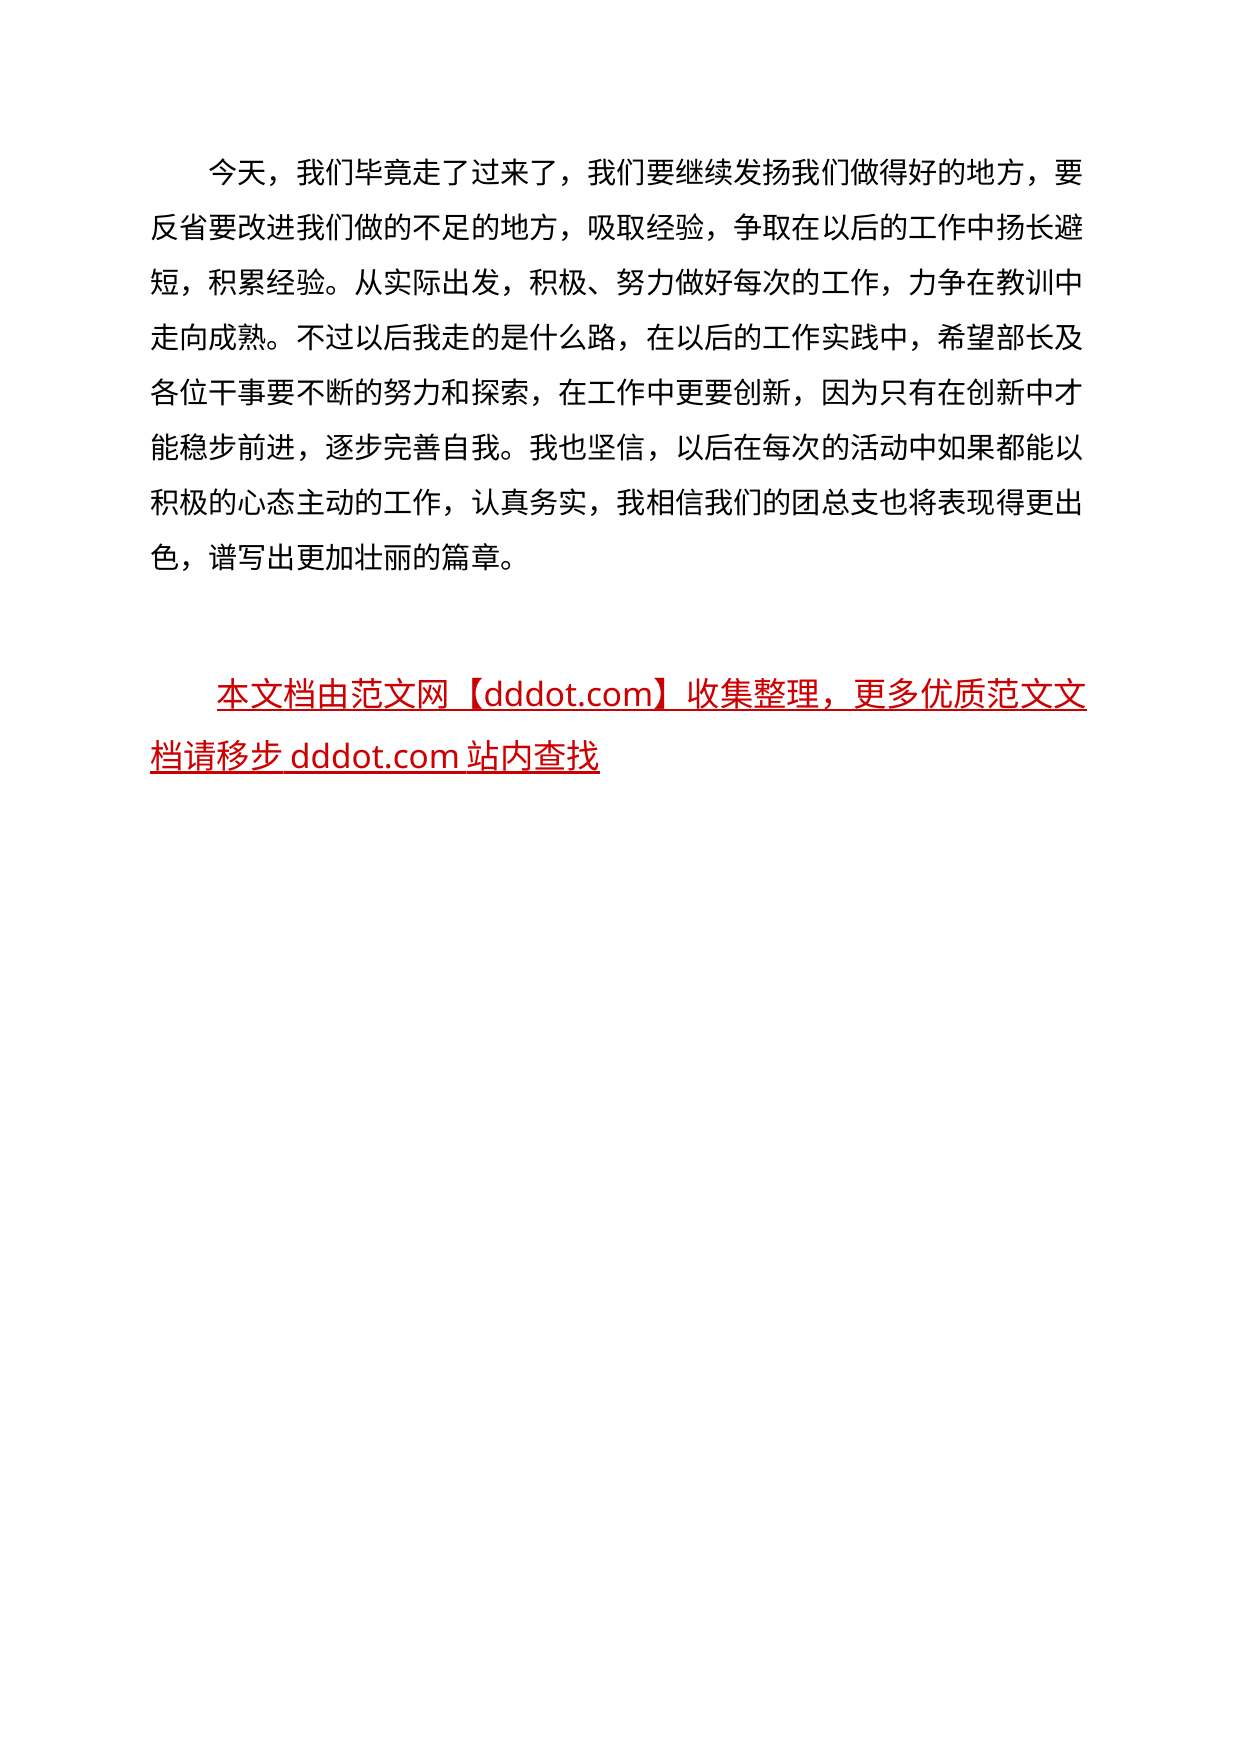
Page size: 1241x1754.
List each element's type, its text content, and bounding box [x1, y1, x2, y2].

text 今天，我们毕竟走了过来了，我们要继续发扬我们做得好的地方，要反省要改进我们做的不足的地方，吸取经验，争取在以后的工作中扬长避短，积累经验。从实际出发，积极、努力做好每次的工作，力争在教训中走向成熟。不过以后我走的是什么路，在以后的工作实践中，希望部长及各位干事要不断的努力和探索，在工作中更要创新，因为只有在创新中才能稳步前进，逐步完善自我。我也坚信，以后在每次的活动中如果都能以积极的心态主动的工作，认真务实，我相信我们的团总支也将表现得更出色，谱写出更加壮丽的篇章。 [150, 150, 1090, 577]
text 本文档由范文网【dddot.com】收集整理，更多优质范文文档请移步dddot.com站内查找 [150, 667, 1090, 778]
